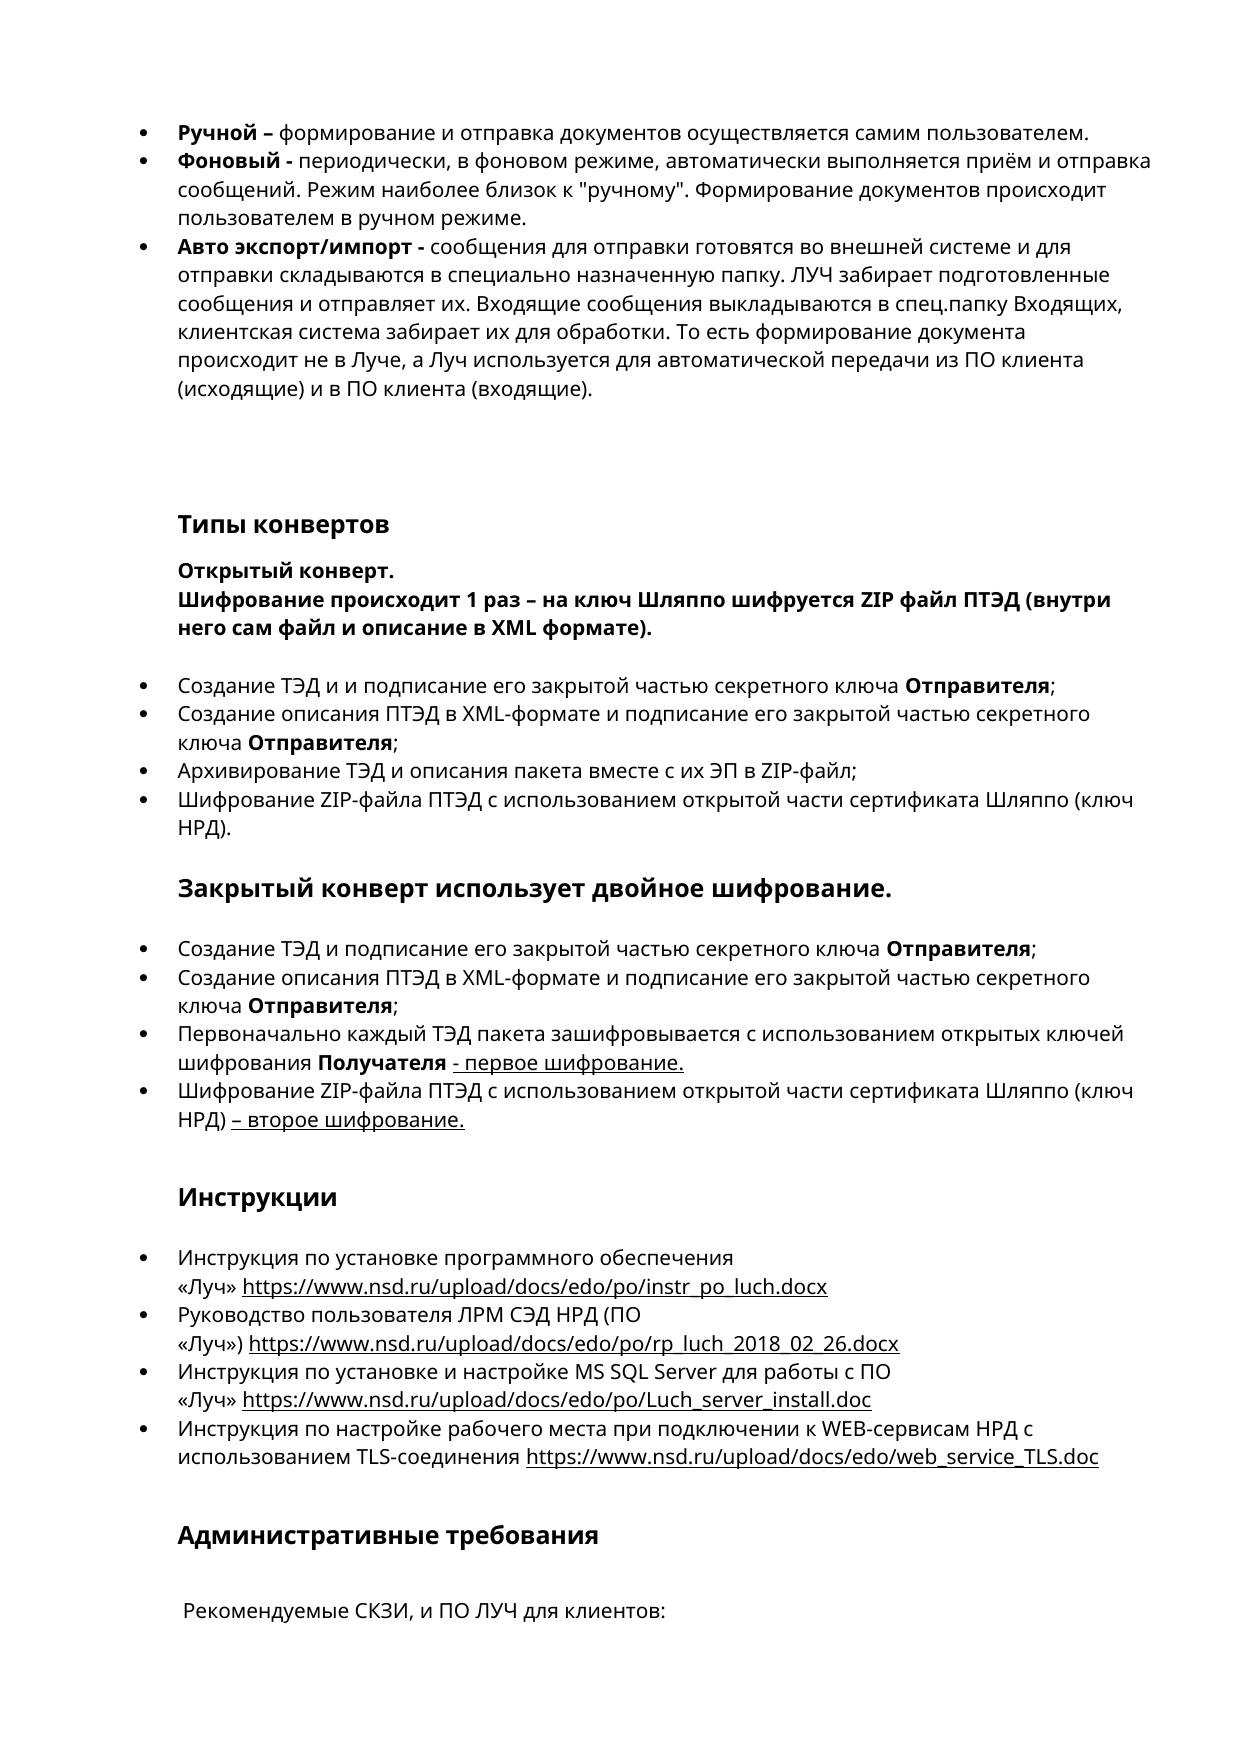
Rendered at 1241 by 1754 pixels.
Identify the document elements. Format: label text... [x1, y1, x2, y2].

list Создание ТЭД и и подписание его закрытой частью секретного ключа Отправителя; [140, 671, 1152, 699]
subtitle Административные требования [177, 1518, 1152, 1552]
text Рекомендуемые СКЗИ, и ПО ЛУЧ для клиентов: [177, 1596, 1152, 1624]
list Шифрование ZIP-файла ПТЭД с использованием открытой части сертификата Шляппо (ключ НРД) – второе шифрование. [140, 1076, 1152, 1133]
list Первоначально каждый ТЭД пакета зашифровывается с использованием открытых ключей шифрования Получателя - первое шифрование. [140, 1019, 1152, 1076]
text Открытый конверт. Шифрование происходит 1 раз – на ключ Шляппо шифруется ZIP файл ПТЭД (внутри него сам файл и описание в XML формате). [177, 557, 1152, 642]
list Ручной – формирование и отправка документов осуществляется самим пользователем. [140, 118, 1152, 147]
list Инструкция по настройке рабочего места при подключении к WEB-сервисам НРД с использованием TLS-соединения https://www.nsd.ru/upload/docs/edo/web_service_TLS.doc [140, 1414, 1152, 1471]
list Создание ТЭД и подписание его закрытой частью секретного ключа Отправителя; [140, 934, 1152, 963]
list Инструкция по установке и настройке MS SQL Server для работы с ПО «Луч» https://www.nsd.ru/upload/docs/edo/po/Luch_server_install.doc [140, 1357, 1152, 1414]
list Архивирование ТЭД и описания пакета вместе с их ЭП в ZIP-файл; [140, 756, 1152, 785]
list Создание описания ПТЭД в XML-формате и подписание его закрытой частью секретного ключа Отправителя; [140, 963, 1152, 1019]
text Закрытый конверт использует двойное шифрование. [177, 871, 1152, 905]
list Руководство пользователя ЛРМ СЭД НРД (ПО «Луч») https://www.nsd.ru/upload/docs/edo/po/rp_luch_2018_02_26.docx [140, 1300, 1152, 1357]
list Авто экспорт/импорт - сообщения для отправки готовятся во внешней системе и для отправки складываются в специально назначенную папку. ЛУЧ забирает подготовленные сообщения и отправляет их. Входящие сообщения выкладываются в спец.папку Входящих, клиентская система забирает их для обработки. То есть формирование документа происходит не в Луче, а Луч используется для автоматической передачи из ПО клиента (исходящие) и в ПО клиента (входящие). [140, 232, 1152, 402]
list Фоновый - периодически, в фоновом режиме, автоматически выполняется приём и отправка сообщений. Режим наиболее близок к "ручному". Формирование документов происходит пользователем в ручном режиме. [140, 147, 1152, 232]
list Создание описания ПТЭД в XML-формате и подписание его закрытой частью секретного ключа Отправителя; [140, 699, 1152, 756]
list Шифрование ZIP-файла ПТЭД с использованием открытой части сертификата Шляппо (ключ НРД). [140, 785, 1152, 842]
subtitle Инструкции [177, 1180, 1152, 1214]
subtitle Типы конвертов [177, 507, 1152, 541]
list Инструкция по установке программного обеспечения «Луч» https://www.nsd.ru/upload/docs/edo/po/instr_po_luch.docx [140, 1243, 1152, 1300]
